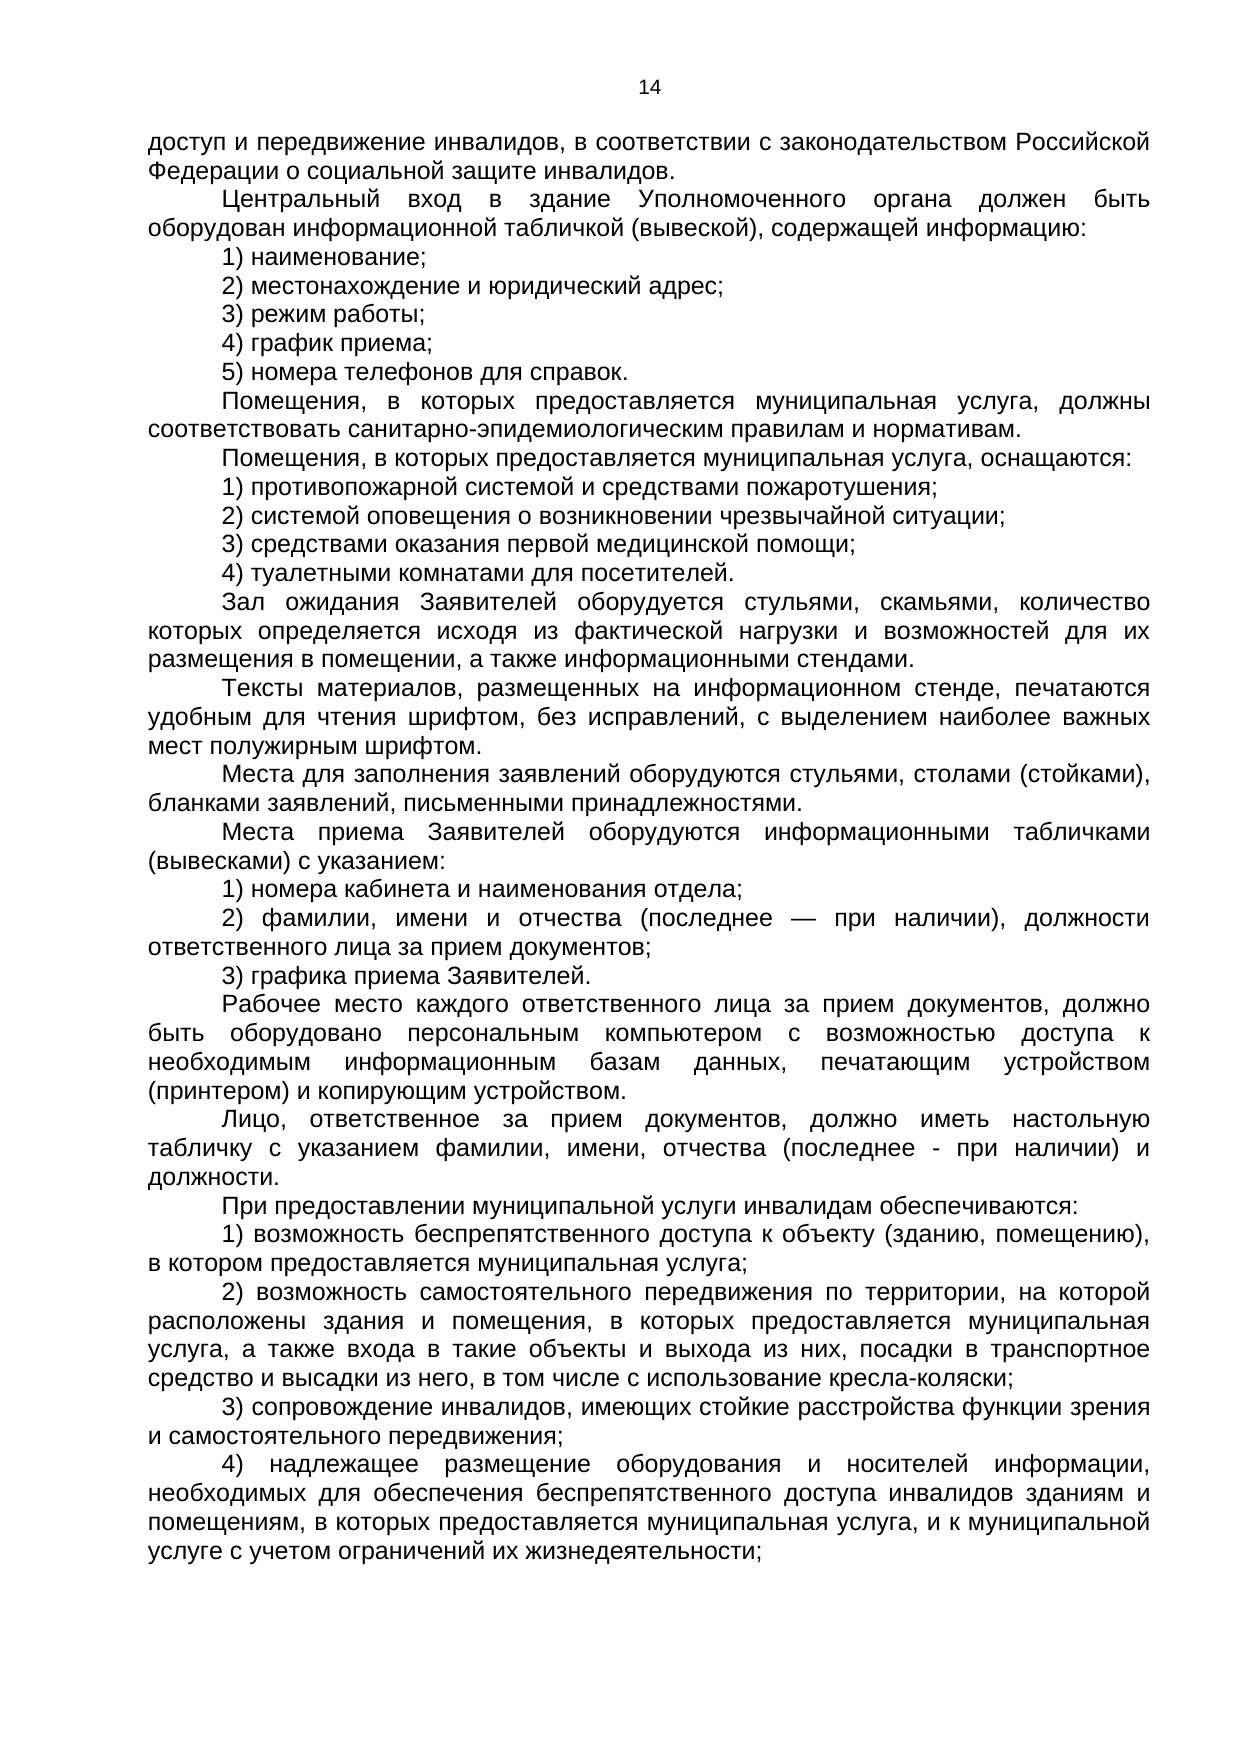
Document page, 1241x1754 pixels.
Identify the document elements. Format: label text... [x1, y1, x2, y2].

text Помещения, в которых предоставляется муниципальная услуга, оснащаются: [148, 443, 1152, 472]
text Лицо, ответственное за прием документов, должно иметь настольную табличку с указанием фамилии, имени, отчества (последнее - при наличии) и должности. [148, 1104, 1152, 1191]
text 4) туалетными комнатами для посетителей. [148, 558, 1152, 587]
text 4) график приема; [148, 328, 1152, 357]
text Места для заполнения заявлений оборудуются стульями, столами (стойками), бланками заявлений, письменными принадлежностями. [148, 759, 1152, 817]
text 2) фамилии, имени и отчества (последнее — при наличии), должности ответственного лица за прием документов; [148, 903, 1152, 961]
text 5) номера телефонов для справок. [148, 357, 1152, 386]
text 4) надлежащее размещение оборудования и носителей информации, необходимых для обеспечения беспрепятственного доступа инвалидов зданиям и помещениям, в которых предоставляется муниципальная услуга, и к муниципальной услуге с учетом ограничений их жизнедеятельности; [148, 1449, 1152, 1564]
text 3) средствами оказания первой медицинской помощи; [148, 529, 1152, 558]
text 3) графика приема Заявителей. [148, 961, 1152, 989]
text Центральный вход в здание Уполномоченного органа должен быть оборудован информационной табличкой (вывеской), содержащей информацию: [148, 184, 1152, 242]
text 2) возможность самостоятельного передвижения по территории, на которой расположены здания и помещения, в которых предоставляется муниципальная услуга, а также входа в такие объекты и выхода из них, посадки в транспортное средство и высадки из него, в том числе с использование кресла-коляски; [148, 1277, 1152, 1392]
text Рабочее место каждого ответственного лица за прием документов, должно быть оборудовано персональным компьютером с возможностью доступа к необходимым информационным базам данных, печатающим устройством (принтером) и копирующим устройством. [148, 989, 1152, 1104]
text 1) номера кабинета и наименования отдела; [148, 874, 1152, 903]
text 1) возможность беспрепятственного доступа к объекту (зданию, помещению), в котором предоставляется муниципальная услуга; [148, 1219, 1152, 1277]
text 3) режим работы; [148, 299, 1152, 328]
text Тексты материалов, размещенных на информационном стенде, печатаются удобным для чтения шрифтом, без исправлений, с выделением наиболее важных мест полужирным шрифтом. [148, 673, 1152, 759]
text 2) местонахождение и юридический адрес; [148, 271, 1152, 299]
text Зал ожидания Заявителей оборудуется стульями, скамьями, количество которых определяется исходя из фактической нагрузки и возможностей для их размещения в помещении, а также информационными стендами. [148, 587, 1152, 673]
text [148, 127, 1152, 184]
text При предоставлении муниципальной услуги инвалидам обеспечиваются: [148, 1191, 1152, 1219]
text 2) системой оповещения о возникновении чрезвычайной ситуации; [148, 501, 1152, 529]
text Помещения, в которых предоставляется муниципальная услуга, должны соответствовать санитарно-эпидемиологическим правилам и нормативам. [148, 386, 1152, 443]
text 3) сопровождение инвалидов, имеющих стойкие расстройства функции зрения и самостоятельного передвижения; [148, 1392, 1152, 1449]
text 1) противопожарной системой и средствами пожаротушения; [148, 472, 1152, 501]
text 1) наименование; [148, 242, 1152, 271]
text Места приема Заявителей оборудуются информационными табличками (вывесками) с указанием: [148, 817, 1152, 874]
